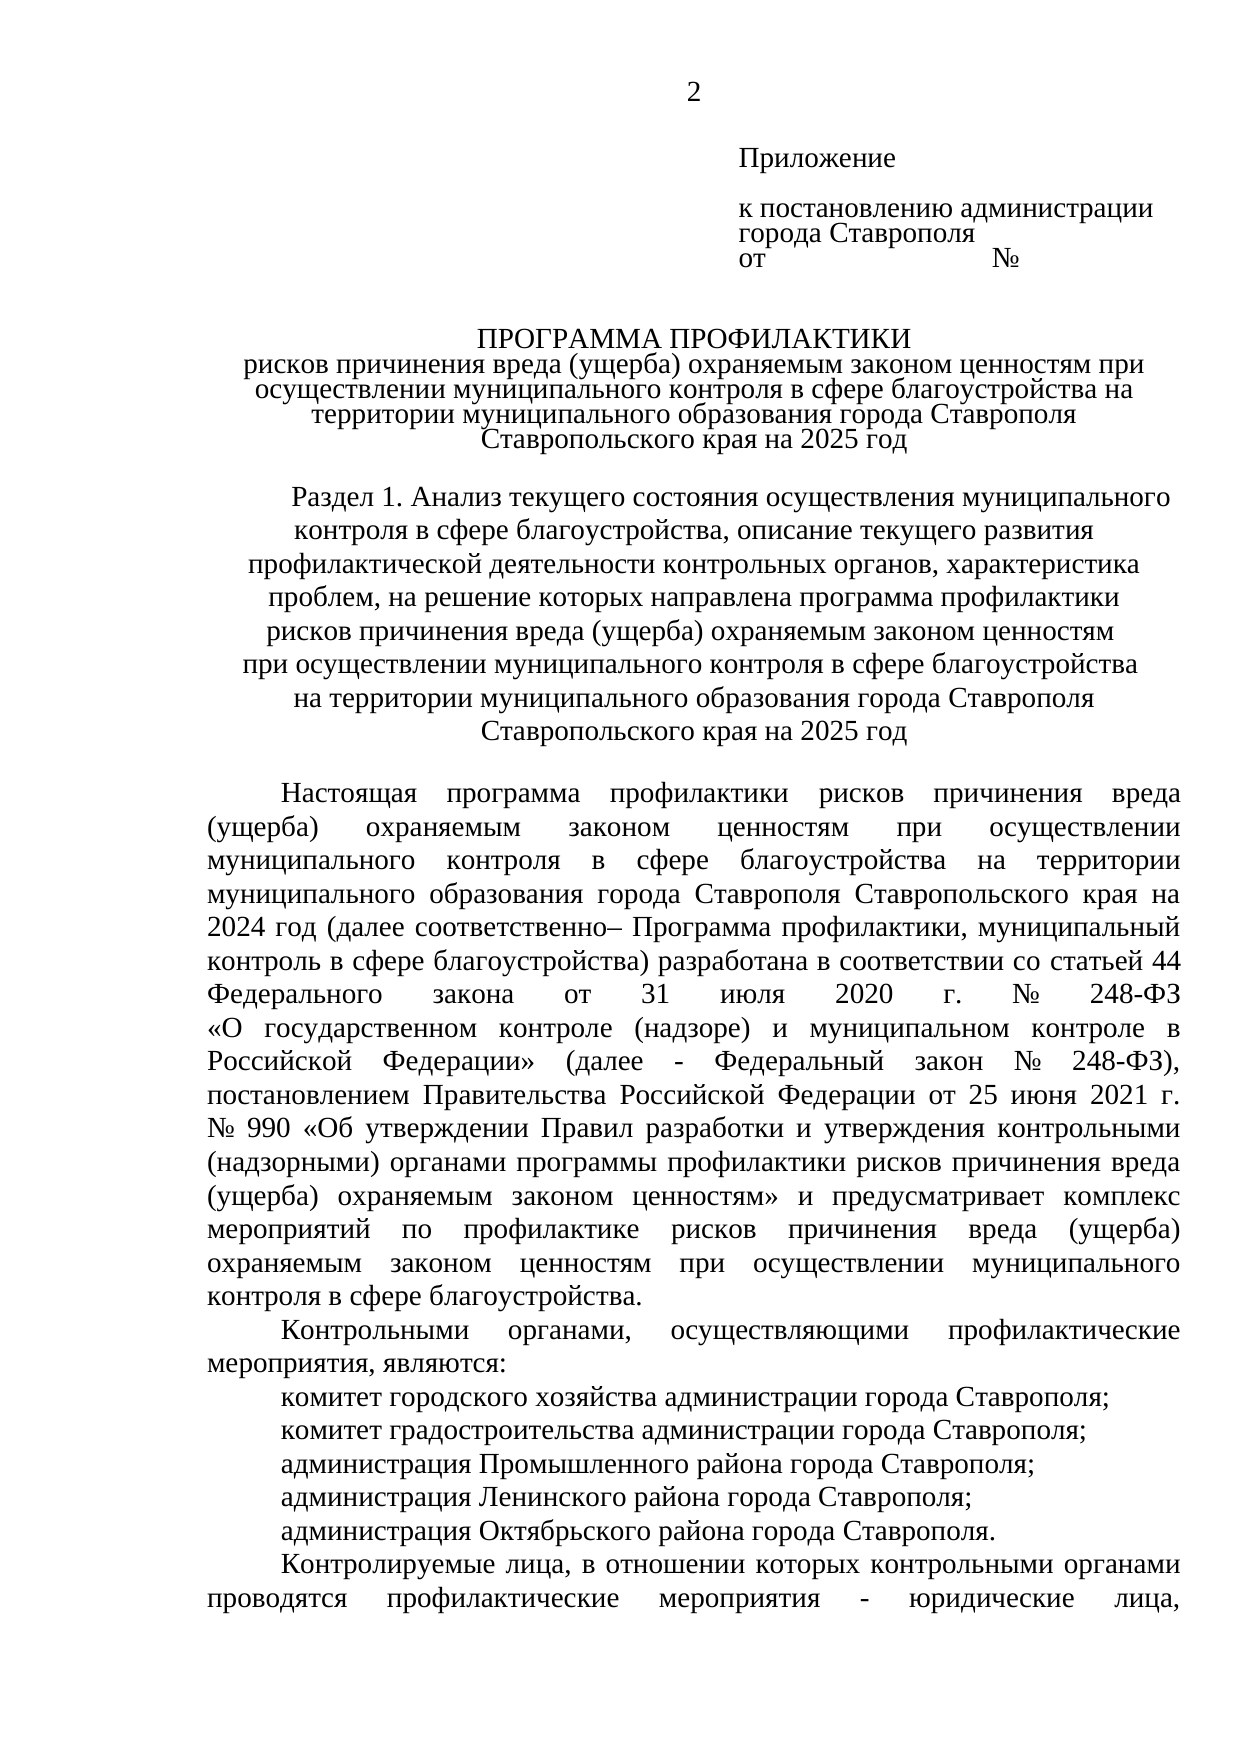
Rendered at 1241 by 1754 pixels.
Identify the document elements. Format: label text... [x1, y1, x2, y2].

text комитет городского хозяйства администрации города Ставрополя; [207, 1379, 1181, 1412]
text администрация Промышленного района города Ставрополя; [207, 1446, 1181, 1479]
text Приложение [738, 148, 1181, 173]
text Раздел 1. Анализ текущего состояния осуществления муниципального контроля в сфере благоустройства, описание текущего развития профилактической деятельности контрольных органов, характеристика проблем, на решение которых направлена программа профилактики рисков причинения вреда (ущерба) охраняемым законом ценностям при осуществлении муниципального контроля в сфере благоустройства на территории муниципального образования города Ставрополя Ставропольского края на 2025 год [207, 479, 1181, 747]
text города Ставрополя [738, 223, 1181, 248]
text от _______________№ ____ [738, 248, 1181, 273]
text администрация Октябрьского района города Ставрополя. [207, 1513, 1181, 1547]
text Контрольными органами, осуществляющими профилактические мероприятия, являются: [207, 1312, 1181, 1379]
text рисков причинения вреда (ущерба) охраняемым законом ценностям при осуществлении муниципального контроля в сфере благоустройства на территории муниципального образования города Ставрополя Ставропольского края на 2025 год [207, 354, 1181, 454]
text к постановлению администрации [738, 198, 1181, 223]
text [207, 1547, 1181, 1614]
text администрация Ленинского района города Ставрополя; [207, 1479, 1181, 1513]
text ПРОГРАММА ПРОФИЛАКТИКИ [207, 329, 1181, 354]
text Настоящая программа профилактики рисков причинения вреда (ущерба) охраняемым законом ценностям при осуществлении муниципального контроля в сфере благоустройства на территории муниципального образования города Ставрополя Ставропольского края на 2024 год (далее соответственно– Программа профилактики, муниципальный контроль в сфере благоустройства) разработана в соответствии со статьей 44 Федерального закона от 31 июля 2020 г. № 248-ФЗ «О государственном контроле (надзоре) и муниципальном контроле в Российской Федерации» (далее - Федеральный закон № 248-ФЗ), постановлением Правительства Российской Федерации от 25 июня 2021 г. № 990 «Об утверждении Правил разработки и утверждения контрольными (надзорными) органами программы профилактики рисков причинения вреда (ущерба) охраняемым законом ценностям» и предусматривает комплекс мероприятий по профилактике рисков причинения вреда (ущерба) охраняемым законом ценностям при осуществлении муниципального контроля в сфере благоустройства. [207, 775, 1181, 1312]
text комитет градостроительства администрации города Ставрополя; [207, 1412, 1181, 1446]
